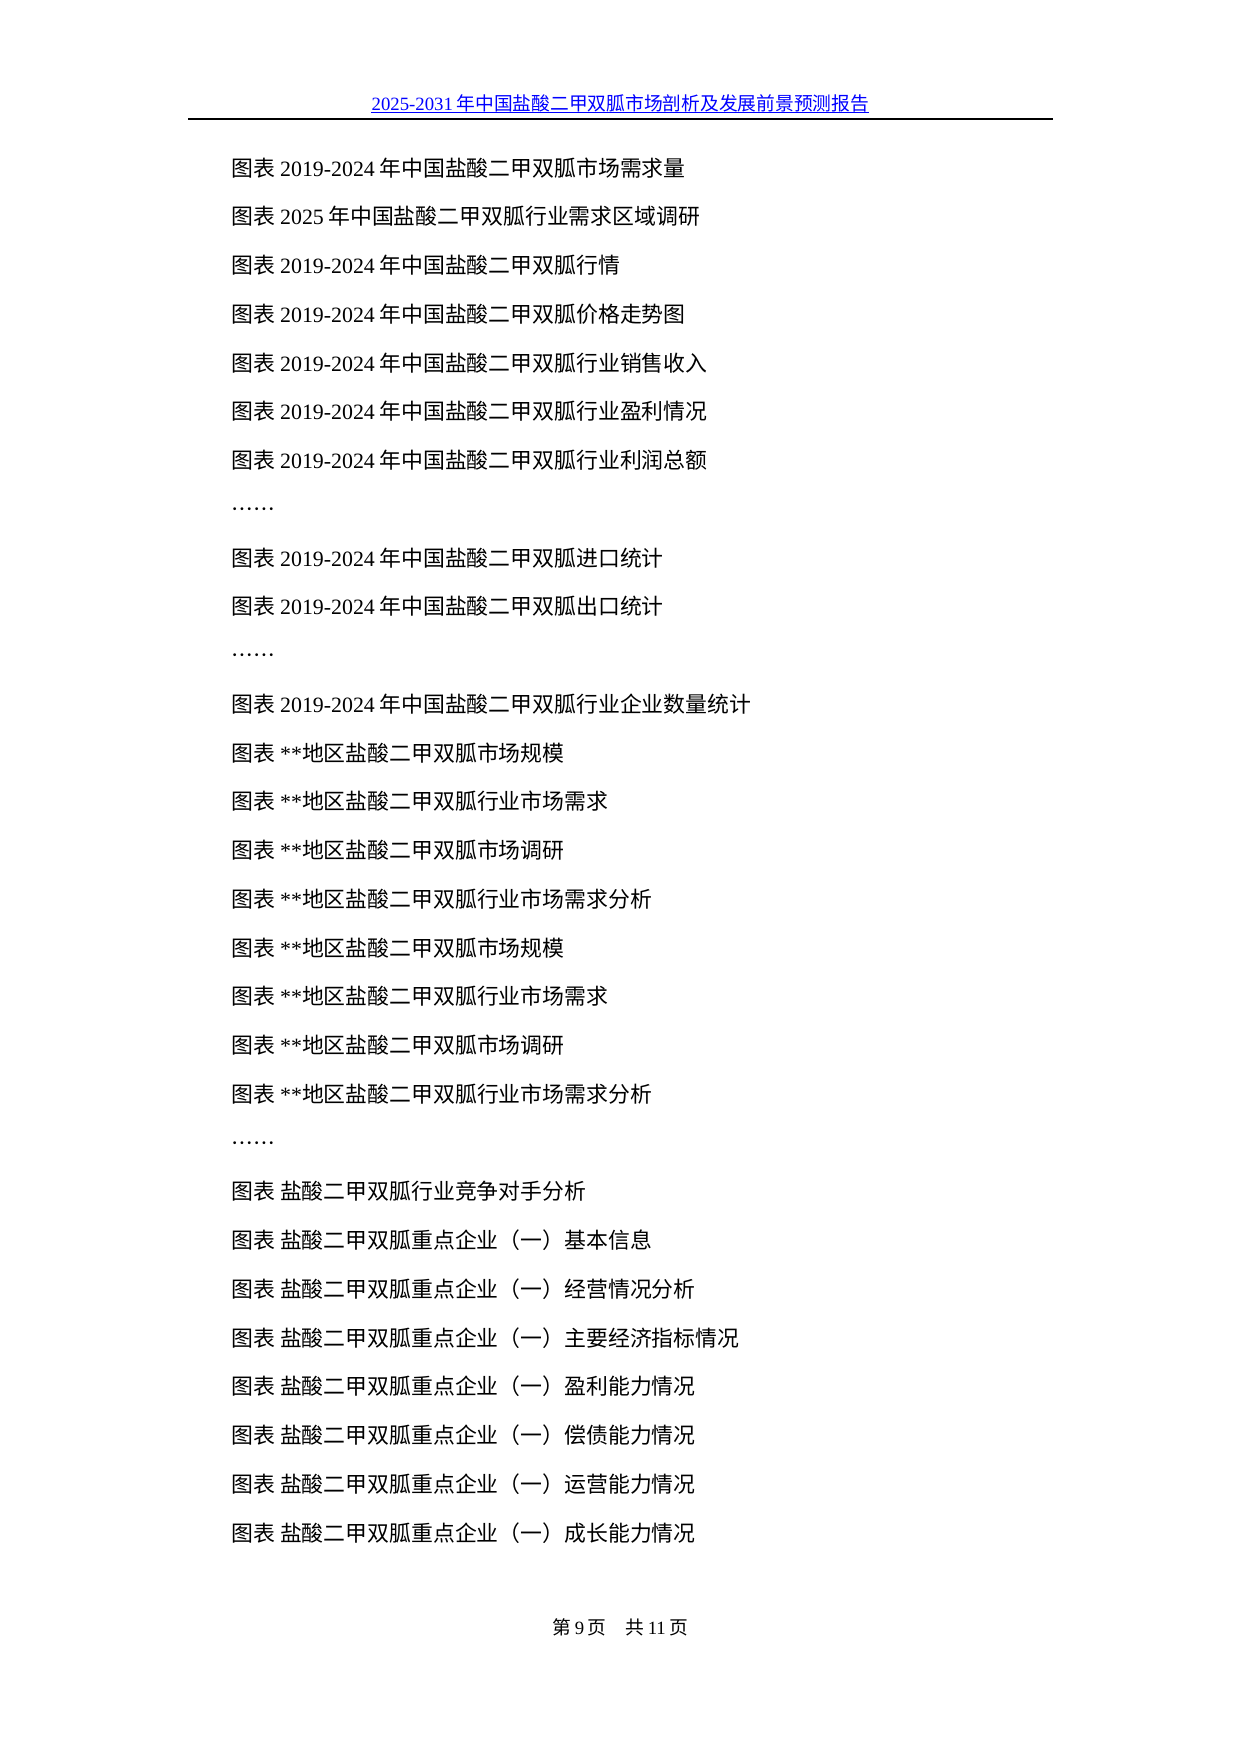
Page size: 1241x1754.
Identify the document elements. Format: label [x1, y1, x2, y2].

text [187, 150, 1053, 1548]
